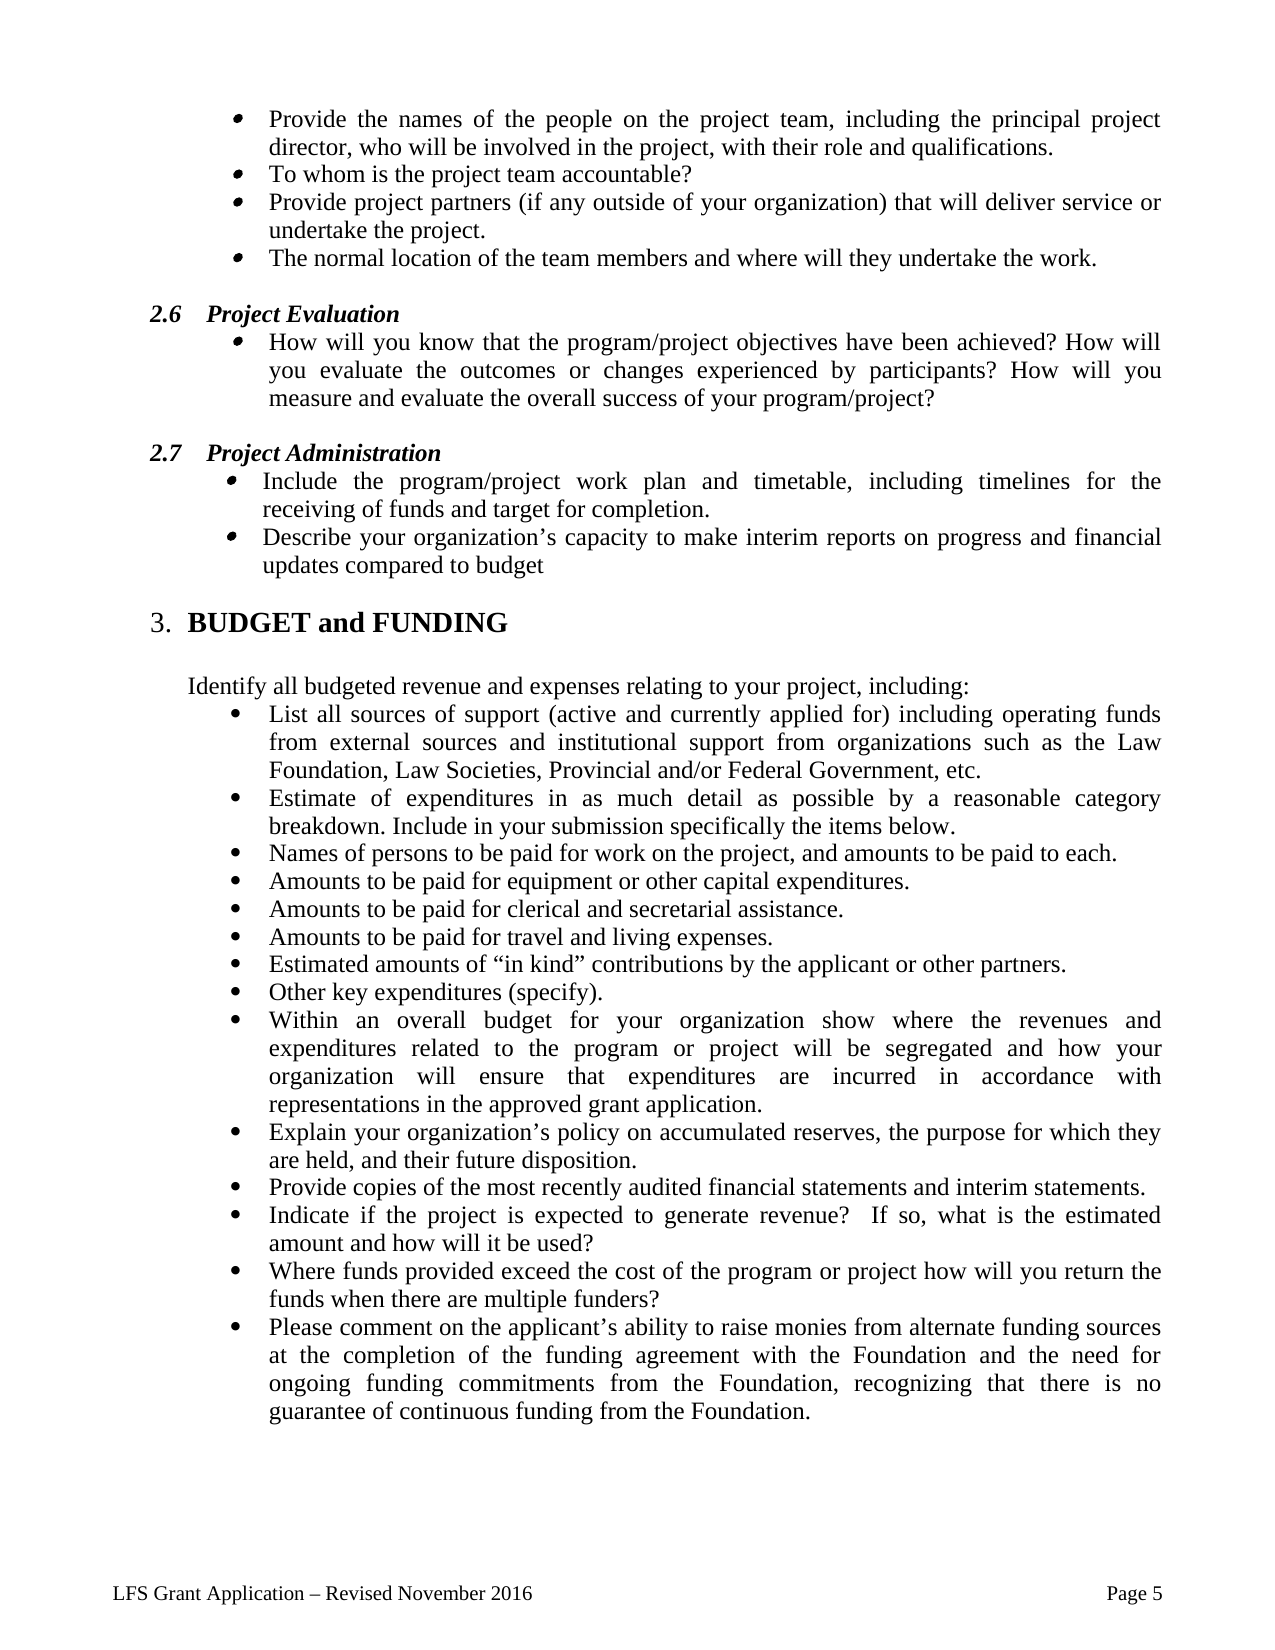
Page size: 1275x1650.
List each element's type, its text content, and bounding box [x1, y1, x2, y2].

list Estimated amounts of “in kind” contributions by the applicant or other partners. [231, 951, 1162, 978]
list Amounts to be paid for equipment or other capital expenditures. [231, 867, 1162, 895]
list Explain your organization’s policy on accumulated reserves, the purpose for which they are held, and their future disposition. [231, 1118, 1162, 1174]
list Names of persons to be paid for work on the project, and amounts to be paid to each. [231, 839, 1162, 867]
list Where funds provided exceed the cost of the program or project how will you return the funds when there are multiple funders? [231, 1257, 1162, 1313]
list Describe your organization’s capacity to make interim reports on progress and financial updates compared to budget [225, 523, 1162, 578]
list Estimate of expenditures in as much detail as possible by a reasonable category breakdown. Include in your submission specifically the items below. [231, 784, 1162, 839]
list Include the program/project work plan and timetable, including timelines for the receiving of funds and target for completion. [225, 467, 1162, 523]
list Project Evaluation [150, 300, 1162, 328]
list How will you know that the program/project objectives have been achieved? How will you evaluate the outcomes or changes experienced by participants? How will you measure and evaluate the overall success of your program/project? [231, 328, 1162, 411]
list Indicate if the project is expected to generate revenue? If so, what is the estimated amount and how will it be used? [231, 1201, 1162, 1257]
list Provide project partners (if any outside of your organization) that will deliver service or undertake the project. [231, 188, 1162, 244]
list The normal location of the team members and where will they undertake the work. [231, 244, 1162, 272]
list Project Administration [150, 439, 1162, 467]
list List all sources of support (active and currently applied for) including operating funds from external sources and institutional support from organizations such as the Law Foundation, Law Societies, Provincial and/or Federal Government, etc. [231, 700, 1162, 784]
list Amounts to be paid for travel and living expenses. [231, 923, 1162, 951]
list To whom is the project team accountable? [231, 161, 1162, 188]
list Please comment on the applicant’s ability to raise monies from alternate funding sources at the completion of the funding agreement with the Foundation and the need for ongoing funding commitments from the Foundation, recognizing that there is no guarantee of continuous funding from the Foundation. [231, 1313, 1162, 1424]
list Provide copies of the most recently audited financial statements and interim statements. [231, 1174, 1162, 1201]
list Other key expenditures (specify). [231, 978, 1162, 1006]
list Provide the names of the people on the project team, including the principal project director, who will be involved in the project, with their role and qualifications. [231, 105, 1162, 161]
list Within an overall budget for your organization show where the revenues and expenditures related to the program or project will be segregated and how your organization will ensure that expenditures are incurred in accordance with representations in the approved grant application. [231, 1006, 1162, 1118]
list BUDGET and FUNDING [150, 606, 1162, 639]
list Amounts to be paid for clerical and secretarial assistance. [231, 895, 1162, 923]
text Identify all budgeted revenue and expenses relating to your project, including: [187, 672, 1162, 700]
